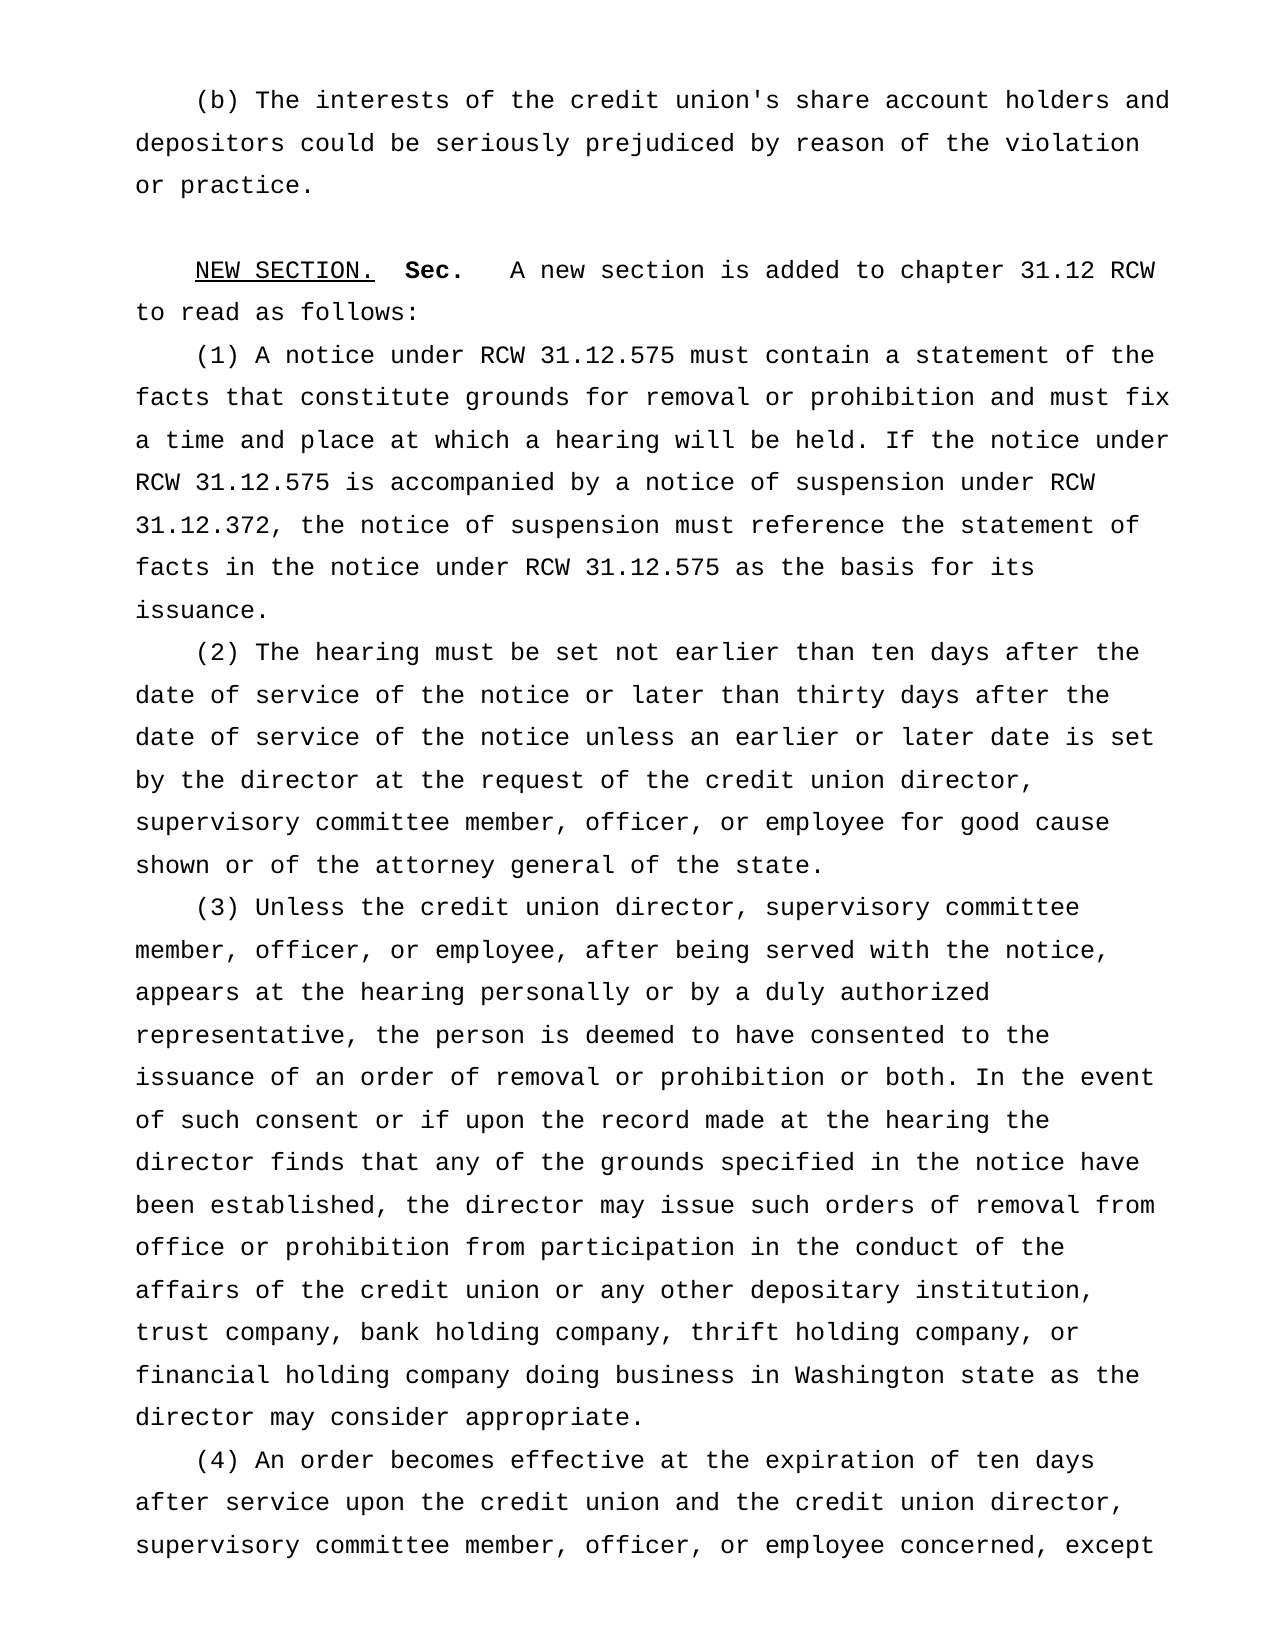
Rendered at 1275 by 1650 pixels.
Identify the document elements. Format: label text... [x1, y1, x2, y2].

text NEW SECTION. Sec. A new section is added to chapter 31.12 RCW to read as follows: [135, 244, 1170, 329]
text (2) The hearing must be set not earlier than ten days after the date of service of the notice or later than thirty days after the date of service of the notice unless an earlier or later date is set by the director at the request of the credit union director, supervisory committee member, officer, or employee for good cause shown or of the attorney general of the state. [135, 627, 1170, 882]
text (3) Unless the credit union director, supervisory committee member, officer, or employee, after being served with the notice, appears at the hearing personally or by a duly authorized representative, the person is deemed to have consented to the issuance of an order of removal or prohibition or both. In the event of such consent or if upon the record made at the hearing the director finds that any of the grounds specified in the notice have been established, the director may issue such orders of removal from office or prohibition from participation in the conduct of the affairs of the credit union or any other depositary institution, trust company, bank holding company, thrift holding company, or financial holding company doing business in Washington state as the director may consider appropriate. [135, 882, 1170, 1434]
text (1) A notice under RCW 31.12.575 must contain a statement of the facts that constitute grounds for removal or prohibition and must fix a time and place at which a hearing will be held. If the notice under RCW 31.12.575 is accompanied by a notice of suspension under RCW 31.12.372, the notice of suspension must reference the statement of facts in the notice under RCW 31.12.575 as the basis for its issuance. [135, 329, 1170, 627]
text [135, 1434, 1170, 1562]
text (b) The interests of the credit union's share account holders and depositors could be seriously prejudiced by reason of the violation or practice. [135, 75, 1170, 202]
